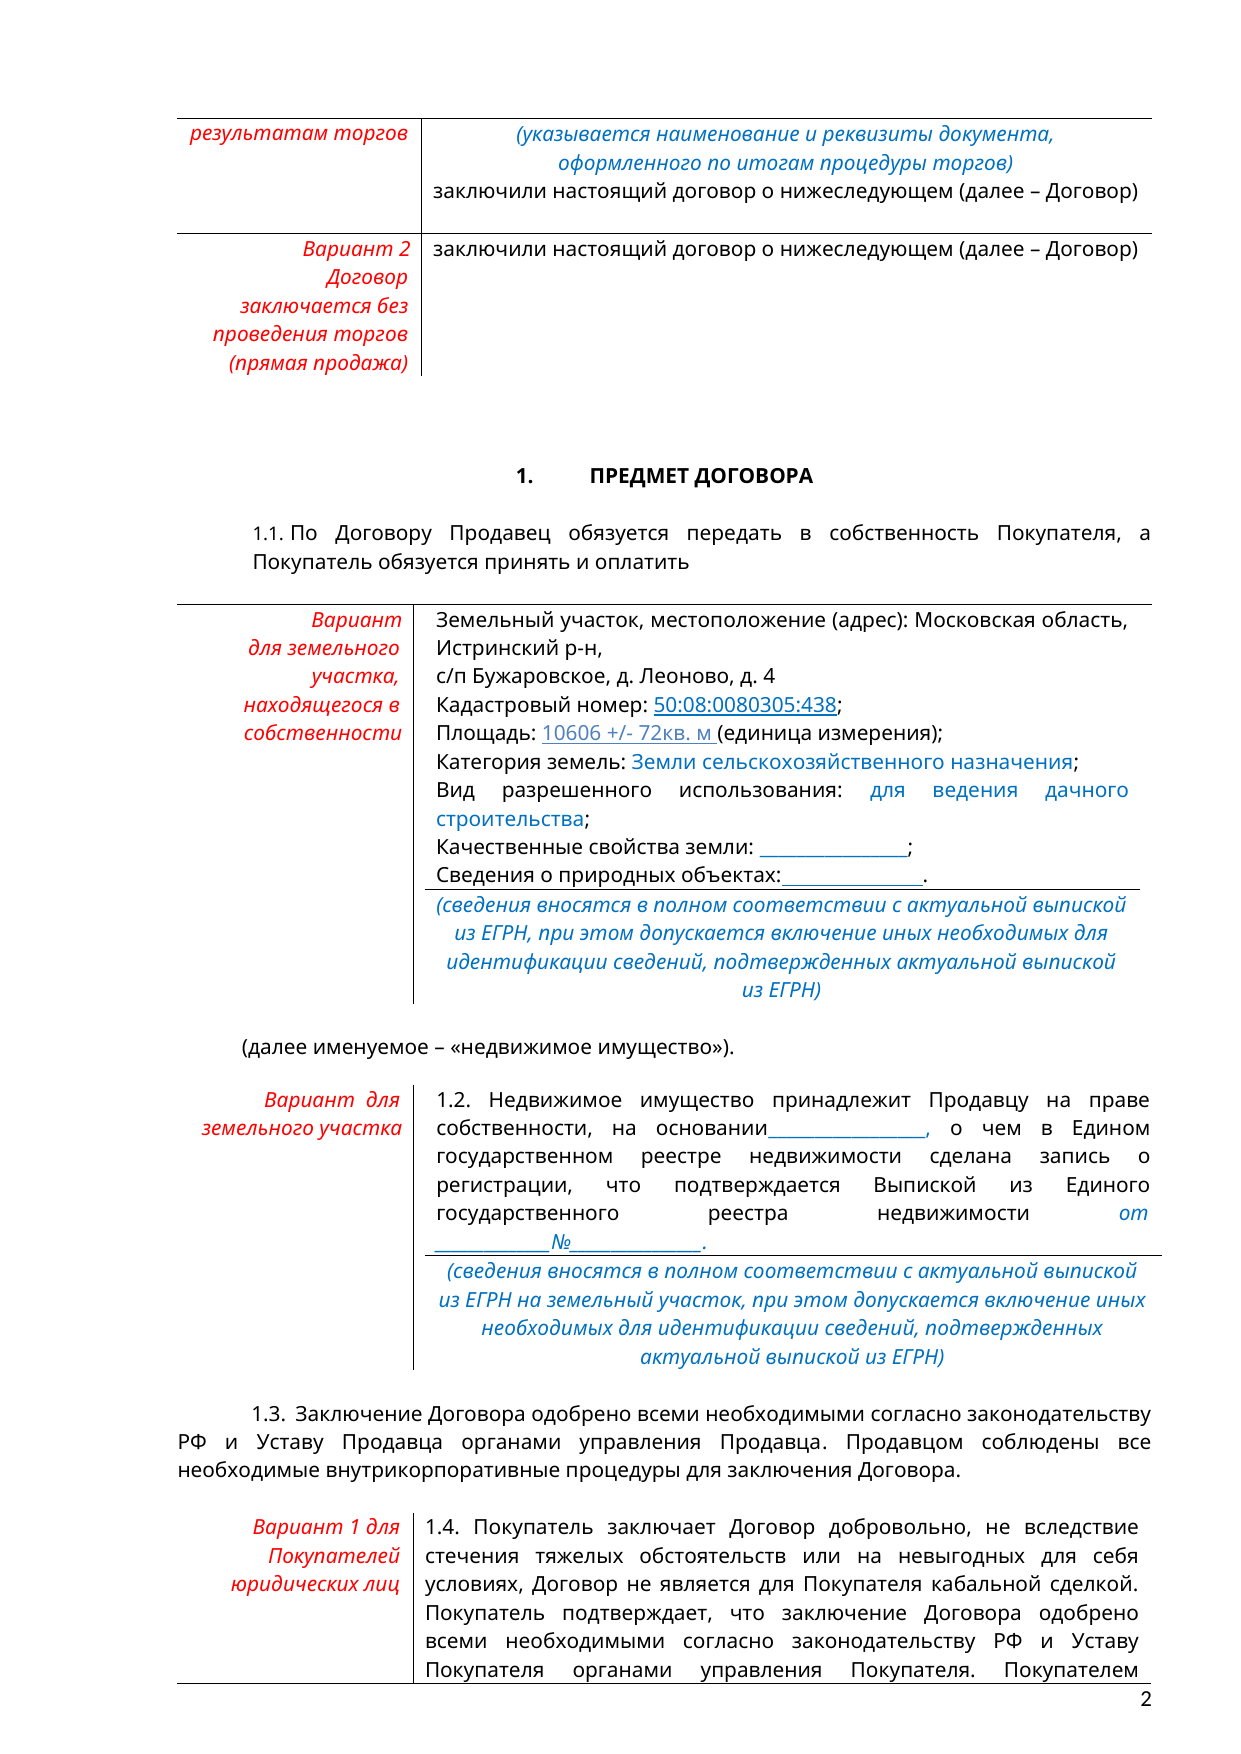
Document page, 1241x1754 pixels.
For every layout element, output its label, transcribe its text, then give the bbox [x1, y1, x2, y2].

table_header Вариант для земельного участка [177, 1085, 413, 1370]
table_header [177, 1513, 413, 1683]
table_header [177, 119, 421, 233]
table_header [414, 605, 1152, 1004]
table_header Вариант для земельного участка, находящегося в собственности [177, 605, 413, 1004]
list ПРЕДМЕТ ДОГОВОРА [177, 461, 1152, 490]
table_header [422, 119, 1152, 233]
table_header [414, 1513, 1151, 1683]
table_cell Вариант 2 Договор заключается без проведения торгов (прямая продажа) [177, 234, 421, 376]
table_cell заключили настоящий договор о нижеследующем (далее – Договор) [422, 234, 1152, 376]
table_header [414, 1085, 1174, 1370]
list По Договору Продавец обязуется передать в собственность Покупателя, а Покупатель обязуется принять и оплатить [252, 518, 1152, 575]
list Заключение Договора одобрено всеми необходимыми согласно законодательству РФ и Уставу Продавца органами управления Продавца. Продавцом соблюдены все необходимые внутрикорпоративные процедуры для заключения Договора. [177, 1399, 1152, 1484]
text (далее именуемое – «недвижимое имущество»). [236, 1032, 1152, 1061]
